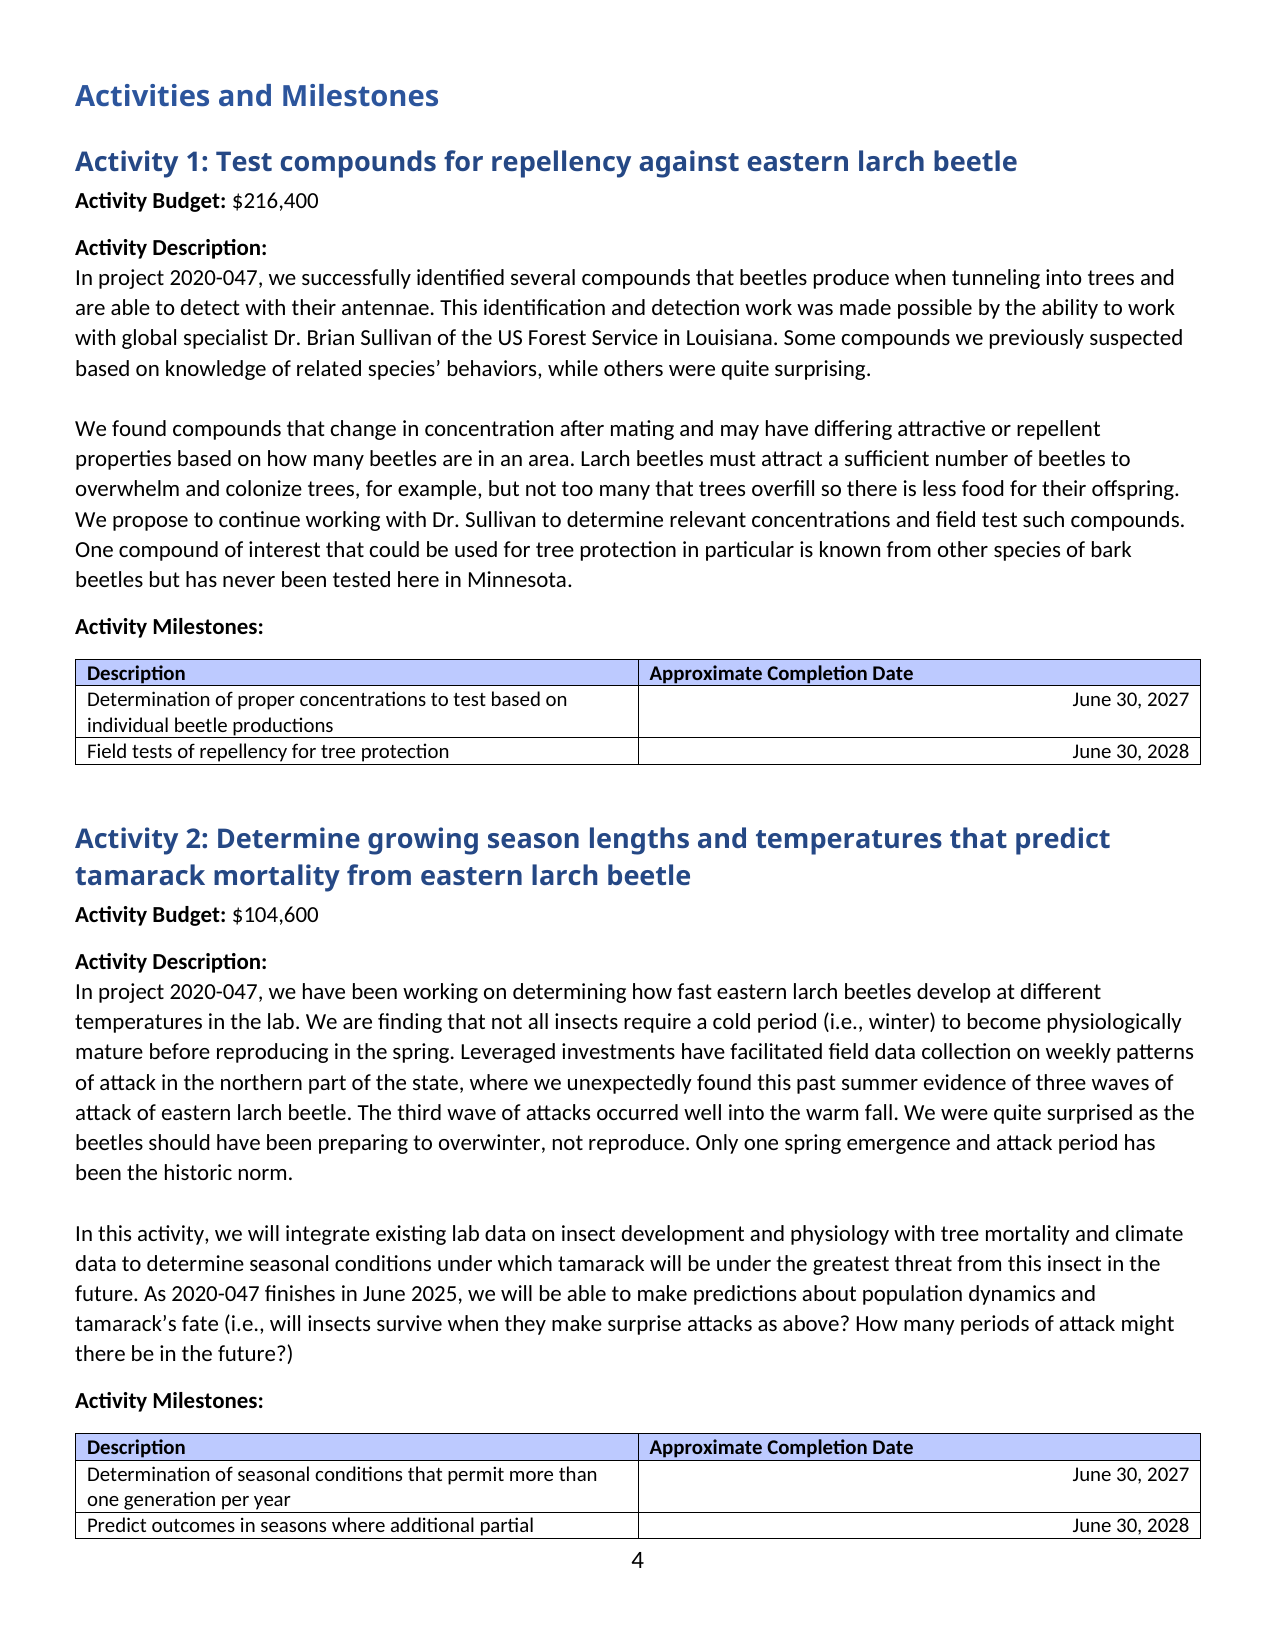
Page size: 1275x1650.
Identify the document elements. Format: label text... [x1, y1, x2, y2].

table_cell Determination of proper concentrations to test based on individual beetle productions [76, 686, 638, 737]
text Activity Milestones: [75, 612, 1200, 640]
table_header Description [76, 660, 638, 685]
text Activity Milestones: [75, 1386, 1200, 1414]
table_cell June 30, 2027 [639, 686, 1200, 737]
text Activity Budget: $216,400 [75, 186, 1200, 214]
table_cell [76, 1513, 638, 1538]
text Activity Description: In project 2020-047, we have been working on determining how fast eastern larch beetles develop at different temperatures in the lab. We are finding that not all insects require a cold period (i.e., winter) to become physiologically mature before reproducing in the spring. Leveraged investments have facilitated field data collection on weekly patterns of attack in the northern part of the state, where we unexpectedly found this past summer evidence of three waves of attack of eastern larch beetle. The third wave of attacks occurred well into the warm fall. We were quite surprised as the beetles should have been preparing to overwinter, not reproduce. Only one spring emergence and attack period has been the historic norm. In this activity, we will integrate existing lab data on insect development and physiology with tree mortality and climate data to determine seasonal conditions under which tamarack will be under the greatest threat from this insect in the future. As 2020-047 finishes in June 2025, we will be able to make predictions about population dynamics and tamarack’s fate (i.e., will insects survive when they make surprise attacks as above? How many periods of attack might there be in the future?) [75, 947, 1200, 1367]
subtitle Activity 2: Determine growing season lengths and temperatures that predict tamarack mortality from eastern larch beetle [75, 820, 1200, 894]
table_cell Field tests of repellency for tree protection [76, 738, 638, 764]
table_header Approximate Completion Date [639, 660, 1200, 685]
text Activity Description: In project 2020-047, we successfully identified several compounds that beetles produce when tunneling into trees and are able to detect with their antennae. This identification and detection work was made possible by the ability to work with global specialist Dr. Brian Sullivan of the US Forest Service in Louisiana. Some compounds we previously suspected based on knowledge of related species’ behaviors, while others were quite surprising. We found compounds that change in concentration after mating and may have differing attractive or repellent properties based on how many beetles are in an area. Larch beetles must attract a sufficient number of beetles to overwhelm and colonize trees, for example, but not too many that trees overfill so there is less food for their offspring. We propose to continue working with Dr. Sullivan to determine relevant concentrations and field test such compounds. One compound of interest that could be used for tree protection in particular is known from other species of bark beetles but has never been tested here in Minnesota. [75, 233, 1200, 593]
table_cell June 30, 2027 [639, 1461, 1200, 1512]
table_cell Determination of seasonal conditions that permit more than one generation per year [76, 1461, 638, 1512]
table_cell June 30, 2028 [639, 738, 1200, 764]
text Activity Budget: $104,600 [75, 900, 1200, 928]
subtitle Activity 1: Test compounds for repellency against eastern larch beetle [75, 143, 1200, 180]
table_header Approximate Completion Date [639, 1434, 1200, 1460]
table_header Description [76, 1434, 638, 1460]
table_cell June 30, 2028 [639, 1513, 1200, 1538]
subtitle Activities and Milestones [75, 75, 1200, 115]
